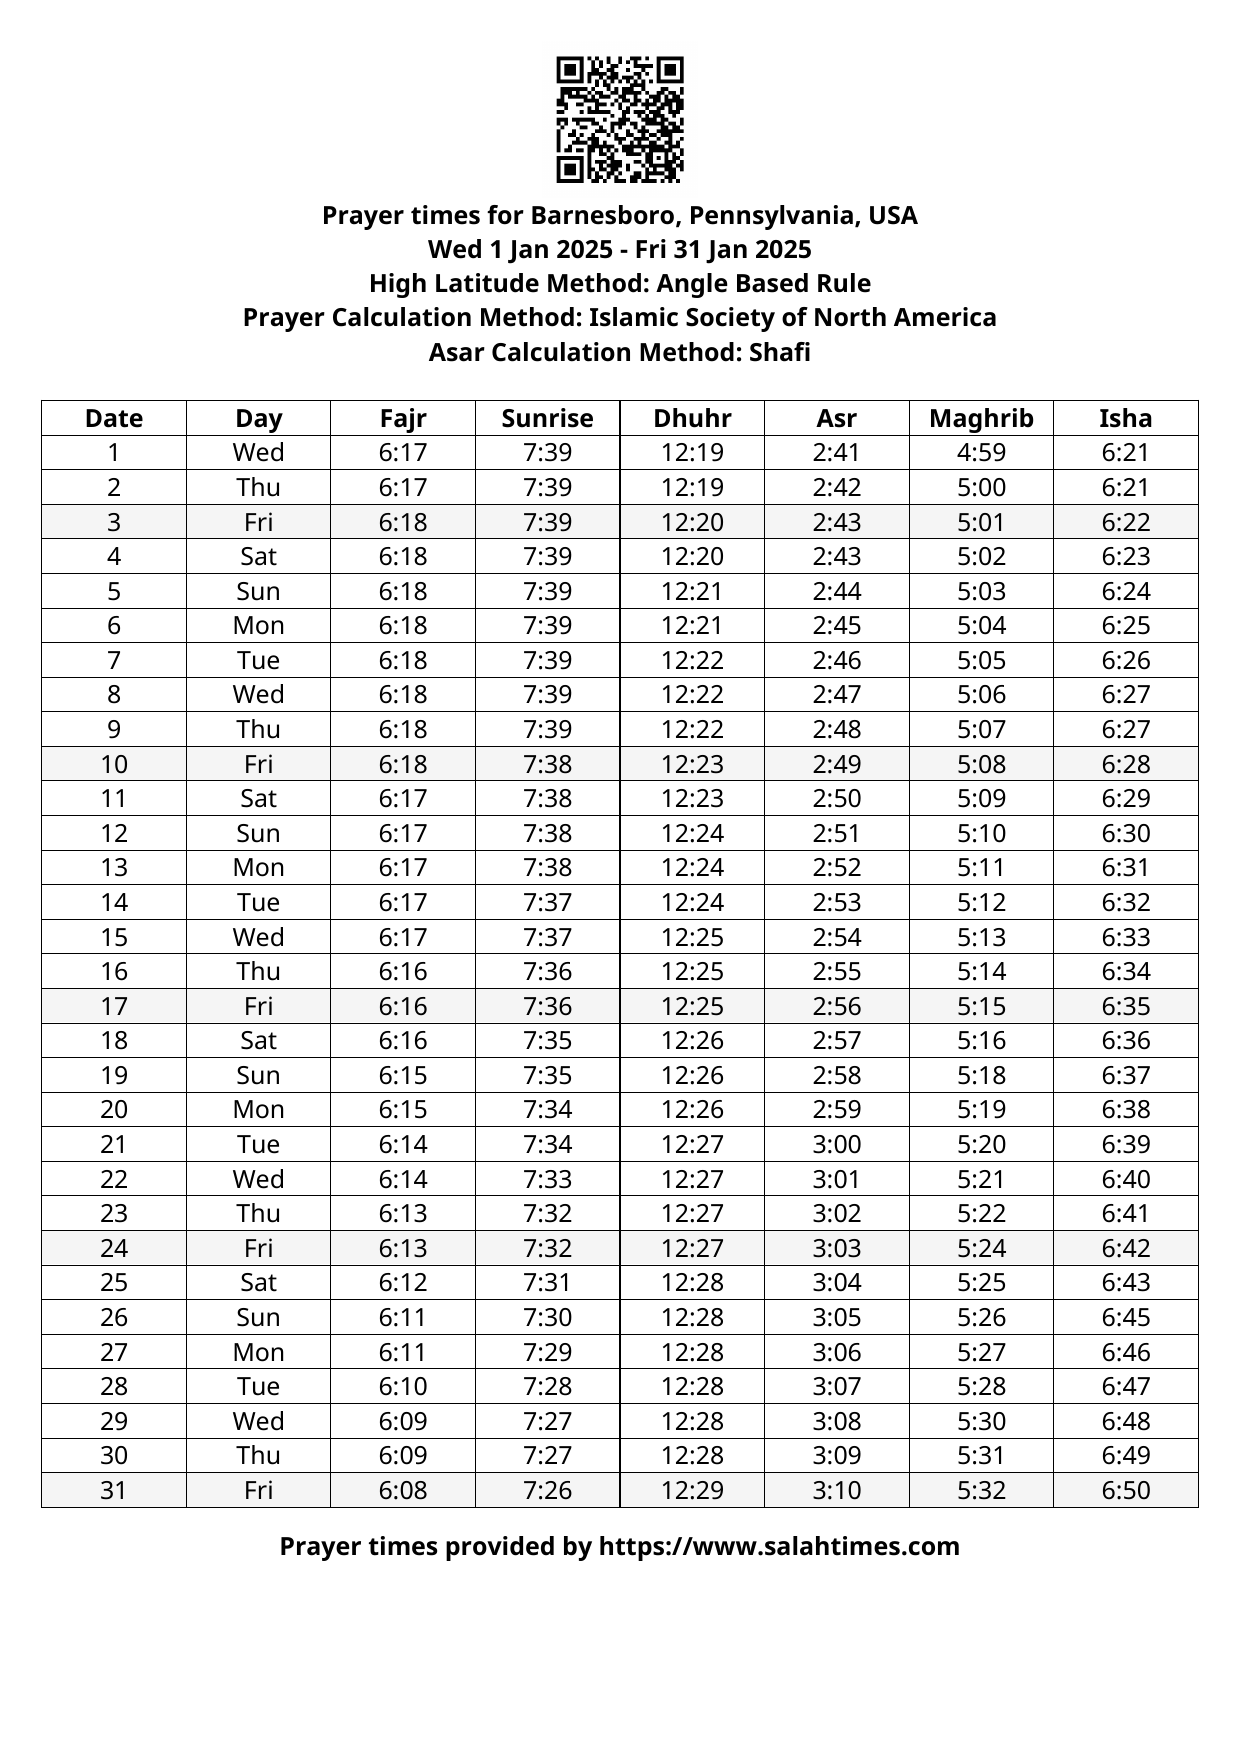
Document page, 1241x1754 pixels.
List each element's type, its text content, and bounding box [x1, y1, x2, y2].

table_cell 6:14 [331, 1127, 475, 1161]
table_cell 6:24 [1054, 574, 1198, 607]
table_cell 7:39 [476, 539, 619, 573]
text Asar Calculation Method: Shafi [42, 334, 1198, 368]
table_cell 6:17 [331, 781, 475, 815]
table_cell 3:04 [765, 1266, 909, 1299]
table_cell 6:34 [1054, 954, 1198, 988]
table_cell 2:46 [765, 643, 909, 677]
table_cell 6:35 [1054, 989, 1198, 1022]
table_cell 7:39 [476, 643, 619, 677]
table_cell 4 [42, 539, 186, 573]
table_cell 7:38 [476, 851, 619, 884]
table_cell 6:27 [1054, 712, 1198, 746]
table_cell 3:10 [765, 1473, 909, 1507]
table_cell Fri [187, 505, 330, 538]
table_cell 2:52 [765, 851, 909, 884]
table_cell 7:38 [476, 816, 619, 849]
table_cell 14 [42, 885, 186, 919]
table_cell 5:14 [910, 954, 1053, 988]
table_cell 6 [42, 609, 186, 642]
table_cell 7:26 [476, 1473, 619, 1507]
table_cell Wed [187, 436, 330, 469]
table_cell 5:15 [910, 989, 1053, 1022]
table_cell Fri [187, 1473, 330, 1507]
table_cell 5:12 [910, 885, 1053, 919]
table_cell 6:17 [331, 920, 475, 953]
table_cell 7:27 [476, 1439, 619, 1472]
table_cell 29 [42, 1404, 186, 1437]
table_cell 5:20 [910, 1127, 1053, 1161]
table_cell 6:12 [331, 1266, 475, 1299]
table_cell Mon [187, 609, 330, 642]
table_cell 3:05 [765, 1300, 909, 1334]
table_cell 7:32 [476, 1231, 619, 1264]
table_cell 12:26 [621, 1024, 764, 1057]
table_cell Fri [187, 989, 330, 1022]
table_cell 7:37 [476, 885, 619, 919]
table_cell 7 [42, 643, 186, 677]
table_cell 6:15 [331, 1058, 475, 1092]
table_cell 6:18 [331, 505, 475, 538]
table_cell 7:34 [476, 1093, 619, 1126]
table_cell 5:19 [910, 1093, 1053, 1126]
table_cell 6:13 [331, 1231, 475, 1264]
table_cell 3:07 [765, 1369, 909, 1403]
table_cell 2:54 [765, 920, 909, 953]
table_cell Thu [187, 712, 330, 746]
table_cell Fri [187, 747, 330, 780]
table_cell 12:28 [621, 1266, 764, 1299]
table_cell 12 [42, 816, 186, 849]
table_cell 7:38 [476, 747, 619, 780]
table_cell 11 [42, 781, 186, 815]
table_cell 6:29 [1054, 781, 1198, 815]
table_cell 7:39 [476, 505, 619, 538]
table_cell 2:53 [765, 885, 909, 919]
table_cell 6:18 [331, 678, 475, 711]
text Prayer times for Barnesboro, Pennsylvania, USA [42, 198, 1198, 232]
table_cell 5:26 [910, 1300, 1053, 1334]
table_cell 12:23 [621, 747, 764, 780]
table_cell 7:39 [476, 574, 619, 607]
table_cell Wed [187, 920, 330, 953]
table_cell 6:46 [1054, 1335, 1198, 1368]
table_cell 6:17 [331, 436, 475, 469]
table_cell 6:09 [331, 1404, 475, 1437]
table_cell 12:26 [621, 1058, 764, 1092]
table_cell 6:50 [1054, 1473, 1198, 1507]
table_cell 7:39 [476, 470, 619, 504]
table_cell 12:27 [621, 1231, 764, 1264]
table_cell 5:00 [910, 470, 1053, 504]
table_cell 5:25 [910, 1266, 1053, 1299]
table_cell 2:55 [765, 954, 909, 988]
table_cell 5:30 [910, 1404, 1053, 1437]
table_cell 2:59 [765, 1093, 909, 1126]
table_cell 6:17 [331, 470, 475, 504]
table_cell 12:22 [621, 678, 764, 711]
table_cell 8 [42, 678, 186, 711]
table_cell 6:31 [1054, 851, 1198, 884]
table_cell 7:39 [476, 609, 619, 642]
table_cell 12:22 [621, 712, 764, 746]
table_cell 5:32 [910, 1473, 1053, 1507]
table_cell 7:38 [476, 781, 619, 815]
table_cell 19 [42, 1058, 186, 1092]
text High Latitude Method: Angle Based Rule [42, 266, 1198, 300]
table_cell 6:15 [331, 1093, 475, 1126]
table_cell Thu [187, 954, 330, 988]
table_cell 3:06 [765, 1335, 909, 1368]
table_cell 3:09 [765, 1439, 909, 1472]
table_cell 5:07 [910, 712, 1053, 746]
table_cell 6:18 [331, 574, 475, 607]
table_cell Tue [187, 1369, 330, 1403]
table_cell 5 [42, 574, 186, 607]
table_cell 6:18 [331, 609, 475, 642]
table_cell 12:28 [621, 1369, 764, 1403]
table_cell 7:30 [476, 1300, 619, 1334]
table_cell 12:20 [621, 505, 764, 538]
table_cell 6:41 [1054, 1196, 1198, 1230]
table_cell 6:11 [331, 1335, 475, 1368]
table_cell Sun [187, 574, 330, 607]
table_cell 6:45 [1054, 1300, 1198, 1334]
table_cell 12:23 [621, 781, 764, 815]
table_cell 6:30 [1054, 816, 1198, 849]
table_cell 2:41 [765, 436, 909, 469]
table_cell 12:29 [621, 1473, 764, 1507]
table_cell 3:08 [765, 1404, 909, 1437]
table_cell 2:49 [765, 747, 909, 780]
table_cell 30 [42, 1439, 186, 1472]
table_cell 6:33 [1054, 920, 1198, 953]
table_cell 5:27 [910, 1335, 1053, 1368]
table_cell 12:27 [621, 1127, 764, 1161]
table_cell 12:19 [621, 436, 764, 469]
table_cell 21 [42, 1127, 186, 1161]
table_cell 5:05 [910, 643, 1053, 677]
table_cell Tue [187, 643, 330, 677]
table_cell 6:17 [331, 885, 475, 919]
table_cell 23 [42, 1196, 186, 1230]
table_cell 7:35 [476, 1024, 619, 1057]
table_cell Thu [187, 1439, 330, 1472]
table_cell 6:37 [1054, 1058, 1198, 1092]
table_cell 6:08 [331, 1473, 475, 1507]
table_cell 13 [42, 851, 186, 884]
table_header Date [42, 401, 186, 434]
table_cell 6:38 [1054, 1093, 1198, 1126]
table_cell 6:23 [1054, 539, 1198, 573]
table_cell 2:43 [765, 539, 909, 573]
table_cell 2:56 [765, 989, 909, 1022]
table_cell 6:10 [331, 1369, 475, 1403]
table_cell 7:36 [476, 989, 619, 1022]
table_cell 12:21 [621, 574, 764, 607]
table_cell 6:16 [331, 989, 475, 1022]
table_cell 7:27 [476, 1404, 619, 1437]
table_cell 5:11 [910, 851, 1053, 884]
table_header Day [187, 401, 330, 434]
table_cell Tue [187, 1127, 330, 1161]
table_cell Sat [187, 539, 330, 573]
table_cell 10 [42, 747, 186, 780]
table_cell Wed [187, 1162, 330, 1195]
table_cell 6:17 [331, 851, 475, 884]
table_cell 5:06 [910, 678, 1053, 711]
table_cell 12:19 [621, 470, 764, 504]
table_cell 12:25 [621, 920, 764, 953]
table_cell 5:13 [910, 920, 1053, 953]
table_cell 7:32 [476, 1196, 619, 1230]
table_cell 5:03 [910, 574, 1053, 607]
table_cell 7:39 [476, 712, 619, 746]
table_cell 5:28 [910, 1369, 1053, 1403]
table_cell 7:31 [476, 1266, 619, 1299]
table_cell 5:02 [910, 539, 1053, 573]
table_cell 7:29 [476, 1335, 619, 1368]
table_cell 6:18 [331, 747, 475, 780]
table_cell 22 [42, 1162, 186, 1195]
table_cell Tue [187, 885, 330, 919]
table_cell 12:25 [621, 989, 764, 1022]
table_cell 12:25 [621, 954, 764, 988]
table_cell 7:39 [476, 436, 619, 469]
table_cell 6:27 [1054, 678, 1198, 711]
table_header Isha [1054, 401, 1198, 434]
table_cell 18 [42, 1024, 186, 1057]
table_header Fajr [331, 401, 475, 434]
table_cell 6:43 [1054, 1266, 1198, 1299]
table_cell 7:36 [476, 954, 619, 988]
table_cell 27 [42, 1335, 186, 1368]
table_cell 6:21 [1054, 436, 1198, 469]
table_cell Wed [187, 1404, 330, 1437]
table_cell 6:28 [1054, 747, 1198, 780]
table_cell 7:33 [476, 1162, 619, 1195]
table_cell 6:36 [1054, 1024, 1198, 1057]
table_cell 6:14 [331, 1162, 475, 1195]
table_cell 12:28 [621, 1439, 764, 1472]
table_cell Thu [187, 470, 330, 504]
table_cell 1 [42, 436, 186, 469]
picture [542, 41, 699, 198]
text Prayer Calculation Method: Islamic Society of North America [42, 300, 1198, 334]
table_cell 12:27 [621, 1196, 764, 1230]
table_cell Fri [187, 1231, 330, 1264]
table_cell 6:09 [331, 1439, 475, 1472]
table_cell 5:22 [910, 1196, 1053, 1230]
table_cell 7:28 [476, 1369, 619, 1403]
table_cell 3:00 [765, 1127, 909, 1161]
table_cell 2:58 [765, 1058, 909, 1092]
table_cell 2:51 [765, 816, 909, 849]
table_cell 12:22 [621, 643, 764, 677]
table_header Asr [765, 401, 909, 434]
table_cell 3:01 [765, 1162, 909, 1195]
table_cell 5:18 [910, 1058, 1053, 1092]
table_cell 31 [42, 1473, 186, 1507]
table_cell 3 [42, 505, 186, 538]
table_cell 7:37 [476, 920, 619, 953]
table_cell 7:39 [476, 678, 619, 711]
table_cell Sun [187, 1058, 330, 1092]
table_cell Mon [187, 1335, 330, 1368]
table_cell Thu [187, 1196, 330, 1230]
text Wed 1 Jan 2025 - Fri 31 Jan 2025 [42, 232, 1198, 266]
table_cell Sat [187, 1266, 330, 1299]
table_cell 12:28 [621, 1300, 764, 1334]
table_cell 2:45 [765, 609, 909, 642]
table_cell 6:40 [1054, 1162, 1198, 1195]
table_cell 12:28 [621, 1335, 764, 1368]
table_cell 7:35 [476, 1058, 619, 1092]
table_cell 6:47 [1054, 1369, 1198, 1403]
table_cell 2:42 [765, 470, 909, 504]
table_cell 12:20 [621, 539, 764, 573]
table_cell 26 [42, 1300, 186, 1334]
table_cell 2:43 [765, 505, 909, 538]
text Prayer times provided by https://www.salahtimes.com [42, 1528, 1198, 1563]
table_cell 3:03 [765, 1231, 909, 1264]
table_cell 5:08 [910, 747, 1053, 780]
table_cell 7:34 [476, 1127, 619, 1161]
table_cell 12:26 [621, 1093, 764, 1126]
table_cell 6:48 [1054, 1404, 1198, 1437]
table_cell 25 [42, 1266, 186, 1299]
table_cell 6:11 [331, 1300, 475, 1334]
table_cell 6:42 [1054, 1231, 1198, 1264]
table_cell 12:21 [621, 609, 764, 642]
table_cell 5:10 [910, 816, 1053, 849]
table_cell 6:16 [331, 954, 475, 988]
table_cell 5:24 [910, 1231, 1053, 1264]
table_cell Sat [187, 1024, 330, 1057]
table_cell 6:49 [1054, 1439, 1198, 1472]
table_cell 4:59 [910, 436, 1053, 469]
table_cell 5:16 [910, 1024, 1053, 1057]
table_cell 5:01 [910, 505, 1053, 538]
table_cell 12:24 [621, 816, 764, 849]
table_cell 6:18 [331, 712, 475, 746]
table_cell 6:21 [1054, 470, 1198, 504]
table_cell 2 [42, 470, 186, 504]
table_cell Sun [187, 1300, 330, 1334]
table_cell 6:26 [1054, 643, 1198, 677]
table_cell 12:24 [621, 851, 764, 884]
table_cell Mon [187, 1093, 330, 1126]
table_cell 6:13 [331, 1196, 475, 1230]
table_cell 2:47 [765, 678, 909, 711]
table_cell 9 [42, 712, 186, 746]
table_cell 6:22 [1054, 505, 1198, 538]
table_cell 2:50 [765, 781, 909, 815]
table_header Sunrise [476, 401, 619, 434]
table_cell 24 [42, 1231, 186, 1264]
table_cell 17 [42, 989, 186, 1022]
table_header Dhuhr [621, 401, 764, 434]
table_cell 5:31 [910, 1439, 1053, 1472]
table_cell 6:39 [1054, 1127, 1198, 1161]
table_cell 28 [42, 1369, 186, 1403]
table_cell 15 [42, 920, 186, 953]
table_cell 6:17 [331, 816, 475, 849]
table_cell 5:09 [910, 781, 1053, 815]
table_cell 6:25 [1054, 609, 1198, 642]
table_cell 5:21 [910, 1162, 1053, 1195]
table_header Maghrib [910, 401, 1053, 434]
table_cell 6:32 [1054, 885, 1198, 919]
table_cell Sat [187, 781, 330, 815]
table_cell Mon [187, 851, 330, 884]
table_cell Wed [187, 678, 330, 711]
table_cell 16 [42, 954, 186, 988]
table_cell 2:57 [765, 1024, 909, 1057]
table_cell 12:27 [621, 1162, 764, 1195]
table_cell 2:48 [765, 712, 909, 746]
table_cell 20 [42, 1093, 186, 1126]
table_cell 12:28 [621, 1404, 764, 1437]
table_cell 2:44 [765, 574, 909, 607]
table_cell 3:02 [765, 1196, 909, 1230]
table_cell 6:18 [331, 643, 475, 677]
table_cell 5:04 [910, 609, 1053, 642]
table_cell 6:16 [331, 1024, 475, 1057]
table_cell 6:18 [331, 539, 475, 573]
table_cell Sun [187, 816, 330, 849]
table_cell 12:24 [621, 885, 764, 919]
